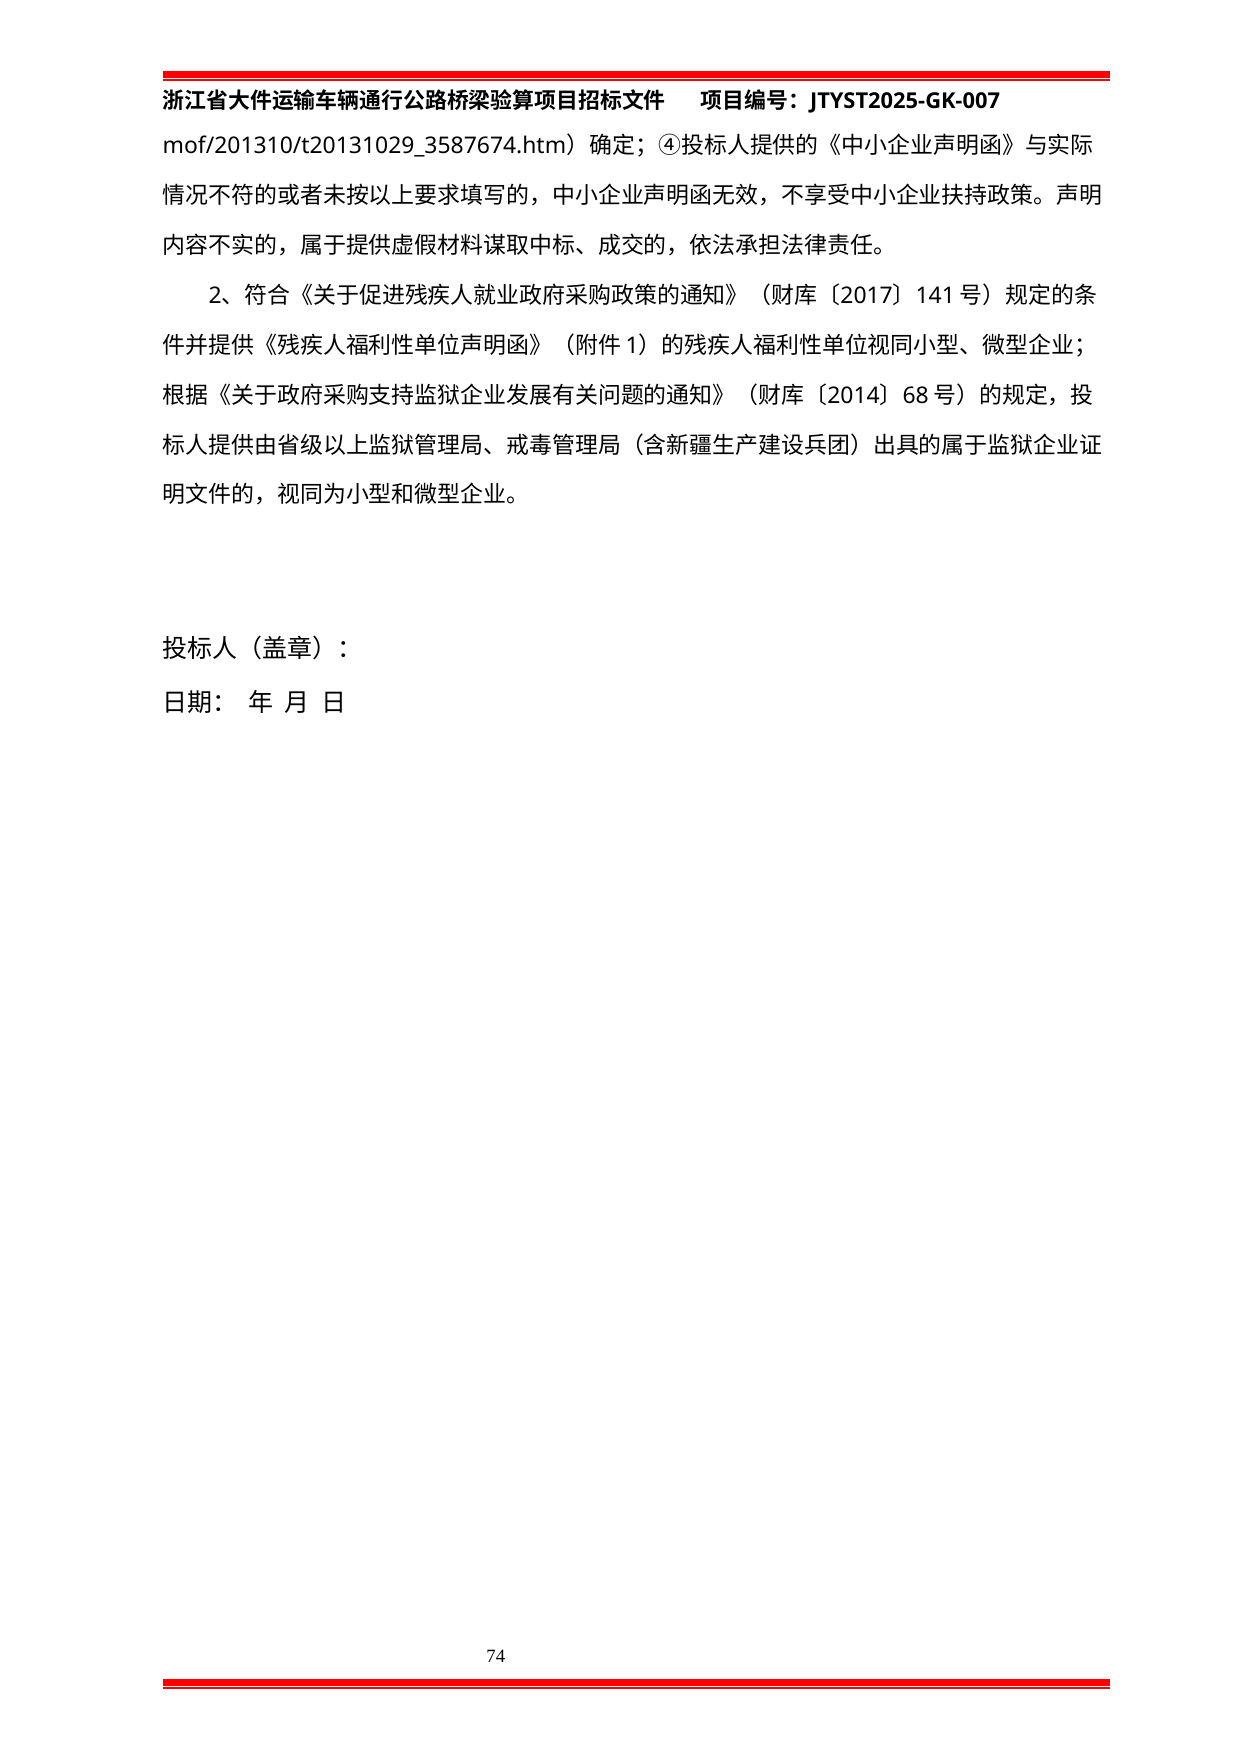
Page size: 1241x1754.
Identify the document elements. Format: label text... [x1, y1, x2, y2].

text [162, 127, 1110, 260]
text 2、符合《关于促进残疾人就业政府采购政策的通知》（财库〔2017〕141号）规定的条件并提供《残疾人福利性单位声明函》（附件1）的残疾人福利性单位视同小型、微型企业；根据《关于政府采购支持监狱企业发展有关问题的通知》（财库〔2014〕68号）的规定，投标人提供由省级以上监狱管理局、戒毒管理局（含新疆生产建设兵团）出具的属于监狱企业证明文件的，视同为小型和微型企业。 [162, 277, 1110, 509]
text 投标人（盖章）： [162, 628, 1110, 664]
text 日期： 年 月 日 [162, 682, 1110, 719]
